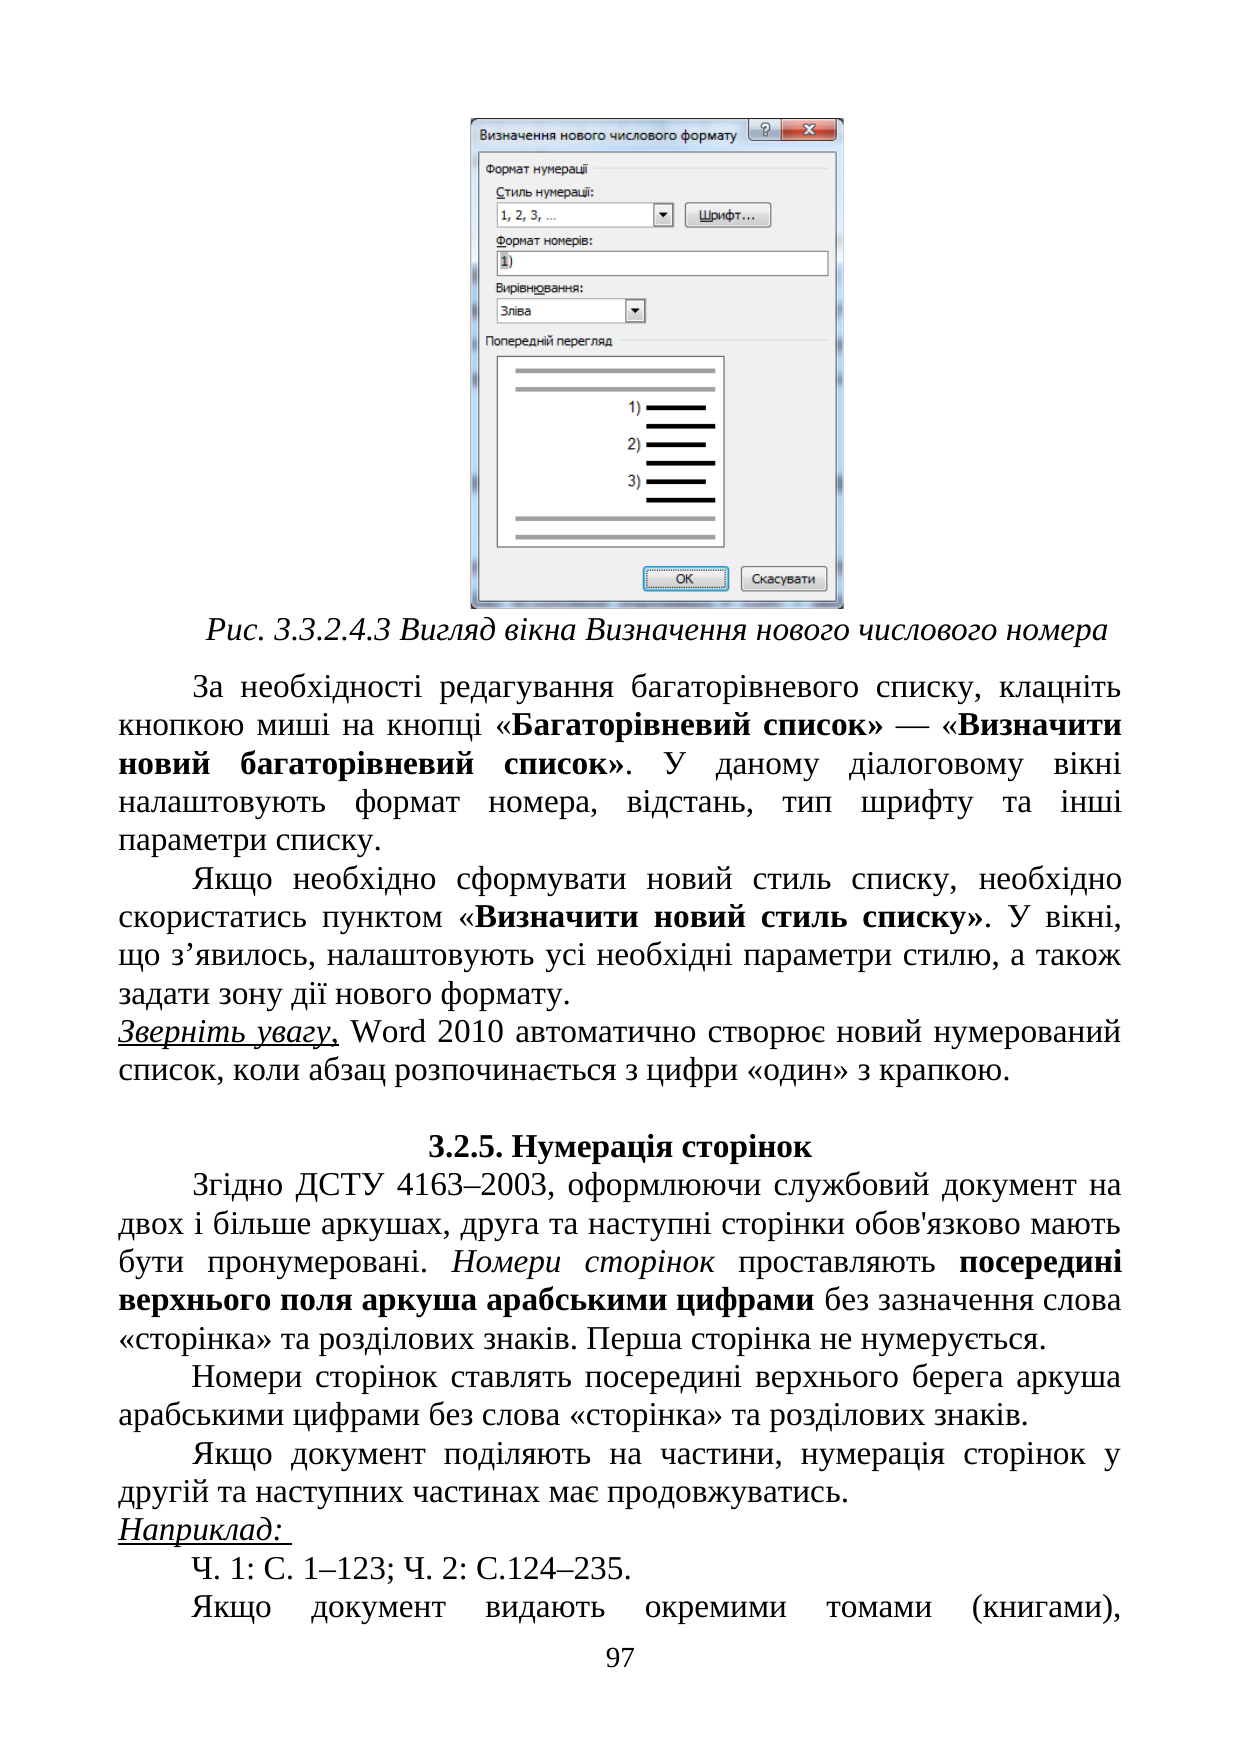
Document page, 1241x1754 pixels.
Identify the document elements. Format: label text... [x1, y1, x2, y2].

text За необхідності редагування багаторівневого списку, клацніть кнопкою миші на кнопці «Багаторівневий список» — «Визначити новий багаторівневий список». У даному діалоговому вікні налаштовують формат номера, відстань, тип шрифту та інші параметри списку. [118, 666, 1122, 858]
text Якщо необхідно сформувати новий стиль списку, необхідно скористатись пунктом «Визначити новий стиль списку». У вікні, що з’явилось, налаштовують усі необхідні параметри стилю, а також задати зону дії нового формату. [118, 858, 1122, 1011]
text Ч. 1: С. 1–123; Ч. 2: С.124–235. [118, 1548, 1122, 1586]
text Зверніть увагу, Word 2010 автоматично створює новий нумерований список, коли абзац розпочинається з цифри «один» з крапкою. [118, 1011, 1122, 1088]
text Згідно ДСТУ 4163–2003, оформлюючи службовий документ на двох і більше аркушах, друга та наступні сторінки обов'язково мають бути пронумеровані. Номери сторінок проставляють посередині верхнього поля аркуша арабськими цифрами без зазначення слова «сторінка» та розділових знаків. Перша сторінка не нумерується. [118, 1164, 1122, 1356]
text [118, 1586, 1122, 1624]
text Якщо документ поділяють на частини, нумерація сторінок у другій та наступних частинах має продовжуватись. [118, 1433, 1122, 1509]
text Номери сторінок ставлять посередині верхнього берега аркуша арабськими цифрами без слова «сторінка» та розділових знаків. [118, 1356, 1122, 1433]
text 3.2.5. Нумерація сторінок [118, 1126, 1122, 1164]
text Рис. 3.3.2.4.3 Вигляд вікна Визначення нового числового номера [118, 609, 1122, 647]
text Наприклад: [118, 1509, 1122, 1548]
